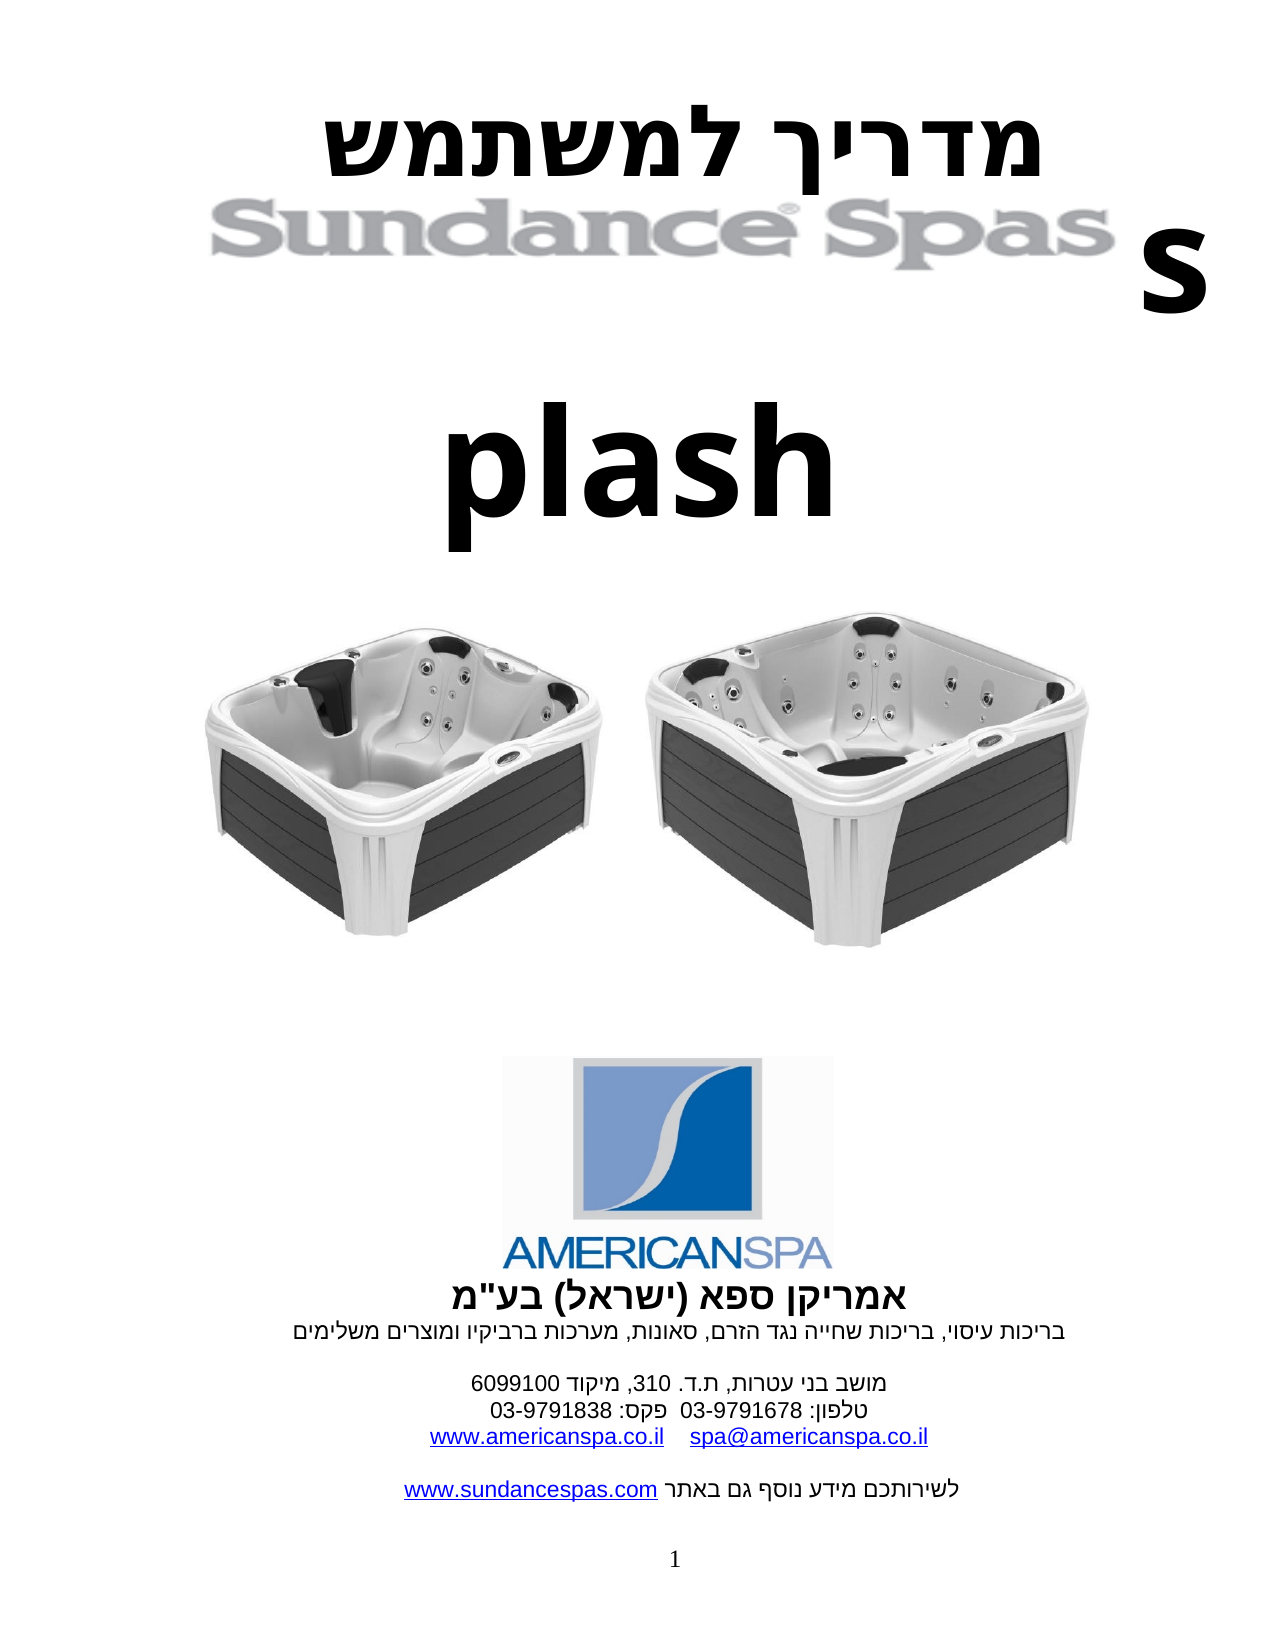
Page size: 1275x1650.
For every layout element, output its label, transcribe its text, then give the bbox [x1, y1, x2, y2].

text splash [75, 152, 1205, 560]
picture [175, 604, 1107, 955]
picture [502, 1056, 834, 1269]
